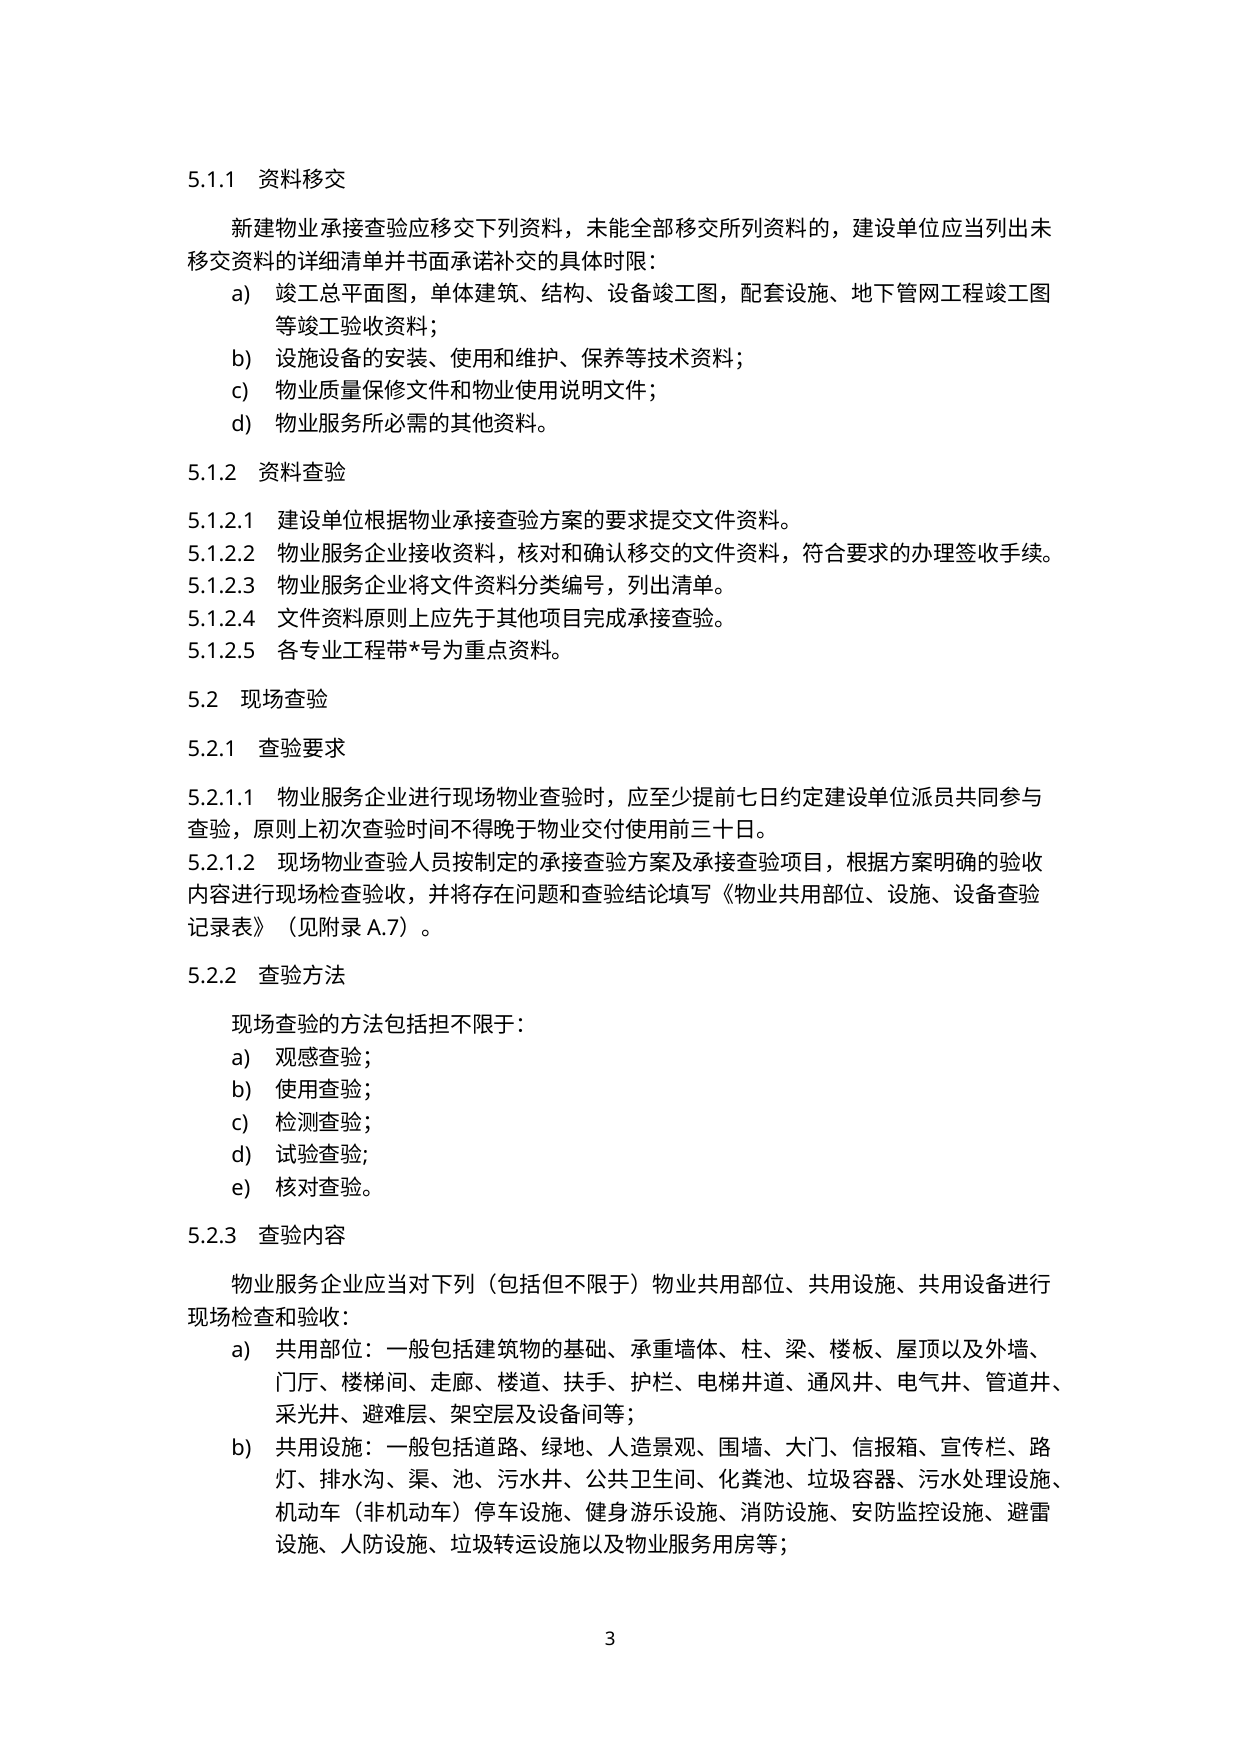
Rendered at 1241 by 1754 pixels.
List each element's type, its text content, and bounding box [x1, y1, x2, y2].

list 建设单位根据物业承接查验方案的要求提交文件资料。 [187, 503, 1053, 536]
list 物业服务企业将文件资料分类编号，列出清单。 [187, 568, 1053, 601]
text 查验方法 [187, 958, 1053, 991]
list 物业质量保修文件和物业使用说明文件； [231, 373, 1053, 406]
text 查验内容 [187, 1218, 1053, 1251]
list 现场物业查验人员按制定的承接查验方案及承接查验项目，根据方案明确的验收内容进行现场检查验收，并将存在问题和查验结论填写《物业共用部位、设施、设备查验记录表》（见附录A.7）。 [187, 844, 1053, 942]
text 物业服务企业应当对下列（包括但不限于）物业共用部位、共用设施、共用设备进行现场检查和验收： [187, 1267, 1053, 1332]
list 各专业工程带*号为重点资料。 [187, 633, 1053, 666]
list 检测查验； [231, 1104, 1053, 1137]
list 设施设备的安装、使用和维护、保养等技术资料； [231, 341, 1053, 373]
text 现场查验的方法包括担不限于： [187, 1007, 1053, 1039]
text 资料查验 [187, 454, 1053, 487]
text 资料移交 [187, 162, 1053, 194]
list 共用设施：一般包括道路、绿地、人造景观、围墙、大门、信报箱、宣传栏、路灯、排水沟、渠、池、污水井、公共卫生间、化粪池、垃圾容器、污水处理设施、机动车（非机动车）停车设施、健身游乐设施、消防设施、安防监控设施、避雷设施、人防设施、垃圾转运设施以及物业服务用房等； [231, 1429, 1053, 1559]
text 查验要求 [187, 731, 1053, 763]
text 现场查验 [187, 682, 1053, 714]
list 使用查验； [231, 1072, 1053, 1104]
list 物业服务所必需的其他资料。 [231, 406, 1053, 438]
list 共用部位：一般包括建筑物的基础、承重墙体、柱、梁、楼板、屋顶以及外墙、门厅、楼梯间、走廊、楼道、扶手、护栏、电梯井道、通风井、电气井、管道井、采光井、避难层、架空层及设备间等； [231, 1332, 1053, 1429]
text 新建物业承接查验应移交下列资料，未能全部移交所列资料的，建设单位应当列出未移交资料的详细清单并书面承诺补交的具体时限： [187, 211, 1053, 276]
list 观感查验； [231, 1039, 1053, 1072]
list 核对查验。 [231, 1169, 1053, 1202]
list 物业服务企业进行现场物业查验时，应至少提前七日约定建设单位派员共同参与查验，原则上初次查验时间不得晚于物业交付使用前三十日。 [187, 779, 1053, 844]
list 试验查验; [231, 1137, 1053, 1169]
list 文件资料原则上应先于其他项目完成承接查验。 [187, 601, 1053, 633]
list 物业服务企业接收资料，核对和确认移交的文件资料，符合要求的办理签收手续。 [187, 536, 1053, 568]
list 竣工总平面图，单体建筑、结构、设备竣工图，配套设施、地下管网工程竣工图等竣工验收资料； [231, 276, 1053, 341]
